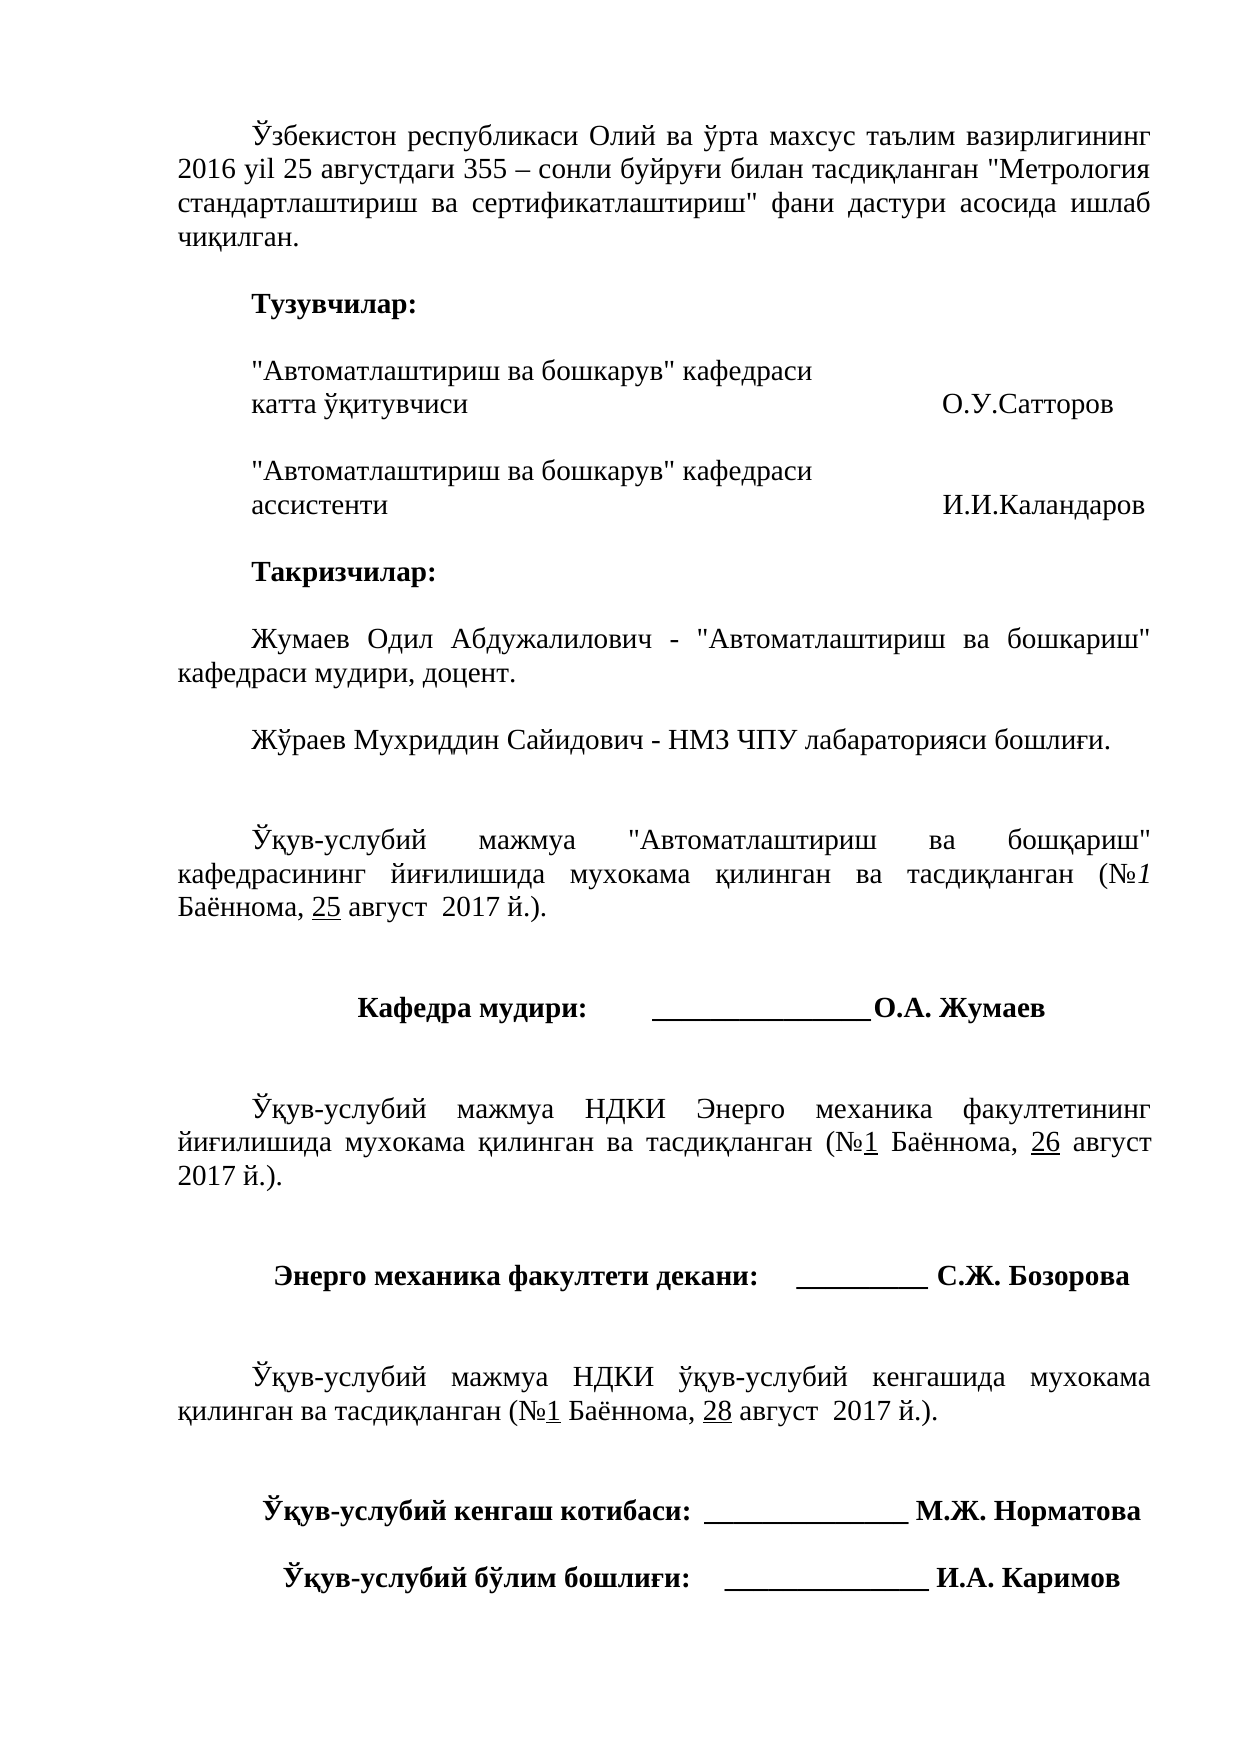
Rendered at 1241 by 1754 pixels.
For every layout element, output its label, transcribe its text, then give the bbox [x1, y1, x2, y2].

text Кафедра мудири: _______________ О.А. Жумаев [177, 990, 1152, 1024]
text Ўқув-услубий мажмуа "Автоматлаштириш ва бошқариш" кафедрасининг йиғилишида мухокама қилинган ва тасдиқланган (№1 Баённома, 25 август 2017 й.). [177, 822, 1152, 923]
text Ўқув-услубий мажмуа НДКИ ўқув-услубий кенгашида мухокама қилинган ва тасдиқланган (№1 Баённома, 28 август 2017 й.). [177, 1359, 1152, 1426]
text Ўзбекистон республикаси Олий ва ўрта махсус таълим вазирлигининг 2016 yil 25 августдаги 355 – сонли буйруғи билан тасдиқланган "Метрология стандартлаштириш ва сертификатлаштириш" фани дастури асосида ишлаб чиқилган. [177, 118, 1152, 252]
text Ўқув-услубий мажмуа НДКИ Энерго механика факултетининг йиғилишида мухокама қилинган ва тасдиқланган (№1 Баённома, 26 август 2017 й.). [177, 1091, 1152, 1191]
text Ўқув-услубий бўлим бошлиғи: ______________ И.А. Каримов [177, 1560, 1152, 1594]
text Такризчилар: [177, 554, 1152, 588]
text Энерго механика факултети декани: _________ С.Ж. Бозорова [177, 1258, 1152, 1292]
text Жўраев Мухриддин Сайидович - НМЗ ЧПУ лабараторияси бошлиғи. [177, 722, 1152, 755]
text Тузувчилар: [177, 286, 1152, 319]
text ассистенти И.И.Каландаров [177, 487, 1152, 521]
text Жумаев Одил Абдужалилович - "Автоматлаштириш ва бошкариш" кафедраси мудири, доцент. [177, 621, 1152, 688]
text катта ўқитувчиси О.У.Сатторов [177, 386, 1152, 420]
text "Автоматлаштириш ва бошкарув" кафедраси [177, 453, 1152, 487]
text Ўқув-услубий кенгаш котибаси: ______________ М.Ж. Норматова [177, 1493, 1152, 1527]
text "Автоматлаштириш ва бошкарув" кафедраси [177, 353, 1152, 386]
